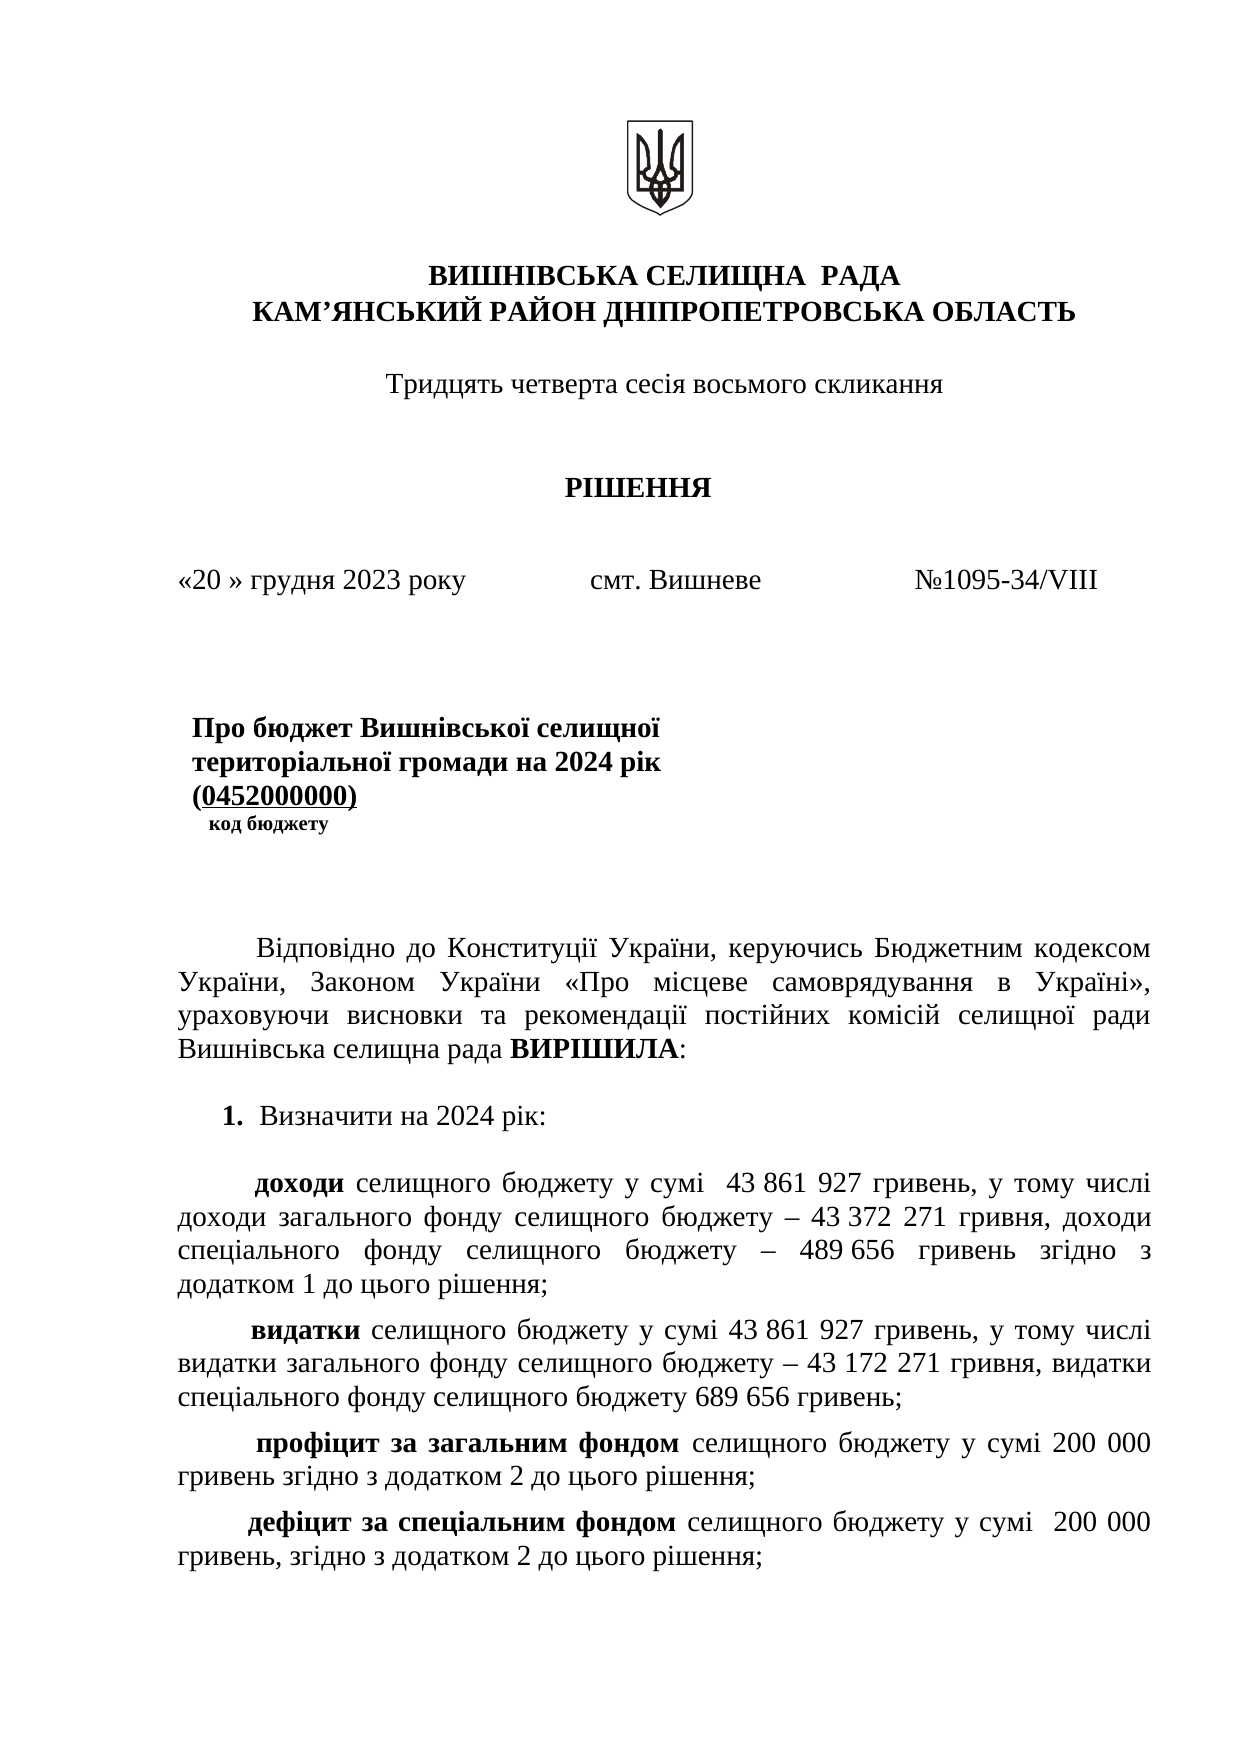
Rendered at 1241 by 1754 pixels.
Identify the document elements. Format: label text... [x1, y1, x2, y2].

text РІШЕННЯ [251, 470, 1152, 503]
text Відповідно до Конституції України, керуючись Бюджетним кодексом України, Законом України «Про місцеве самоврядування в Україні», ураховуючи висновки та рекомендації постійних комісій селищної ради Вишнівська селищна рада ВИРІШИЛА: [177, 930, 1152, 1064]
text ВИШНІВСЬКА СЕЛИЩНА РАДА [177, 258, 1152, 292]
text дефіцит за спеціальним фондом селищного бюджету у сумі 200 000 гривень, згідно з додатком 2 до цього рішення; [177, 1504, 1152, 1572]
text «20 » грудня 2023 року смт. Вишневе №1095-34/VIІІ [177, 562, 1152, 596]
text код бюджету [177, 811, 1152, 835]
list Визначити на 2024 рік: [222, 1098, 1152, 1132]
text доходи селищного бюджету у сумі 43 861 927 гривень, у тому числі доходи загального фонду селищного бюджету – 43 372 271 гривня, доходи спеціального фонду селищного бюджету – 489 656 гривень згідно з додатком 1 до цього рішення; [177, 1165, 1152, 1299]
text територіальної громади на 2024 рік [133, 744, 1152, 778]
text Про бюджет Вишнівської селищної [133, 711, 1152, 744]
text Тридцять четверта сесія восьмого скликання [177, 367, 1152, 400]
text видатки селищного бюджету у сумі 43 861 927 гривень, у тому числі видатки загального фонду селищного бюджету – 43 172 271 гривня, видатки спеціального фонду селищного бюджету 689 656 гривень; [177, 1312, 1152, 1412]
text профіцит за загальним фондом селищного бюджету у сумі 200 000 гривень згідно з додатком 2 до цього рішення; [177, 1425, 1152, 1492]
text (0452000000) [177, 778, 1152, 811]
text КАМ’ЯНСЬКИЙ РАЙОН ДНІПРОПЕТРОВСЬКА ОБЛАСТЬ [177, 294, 1152, 328]
